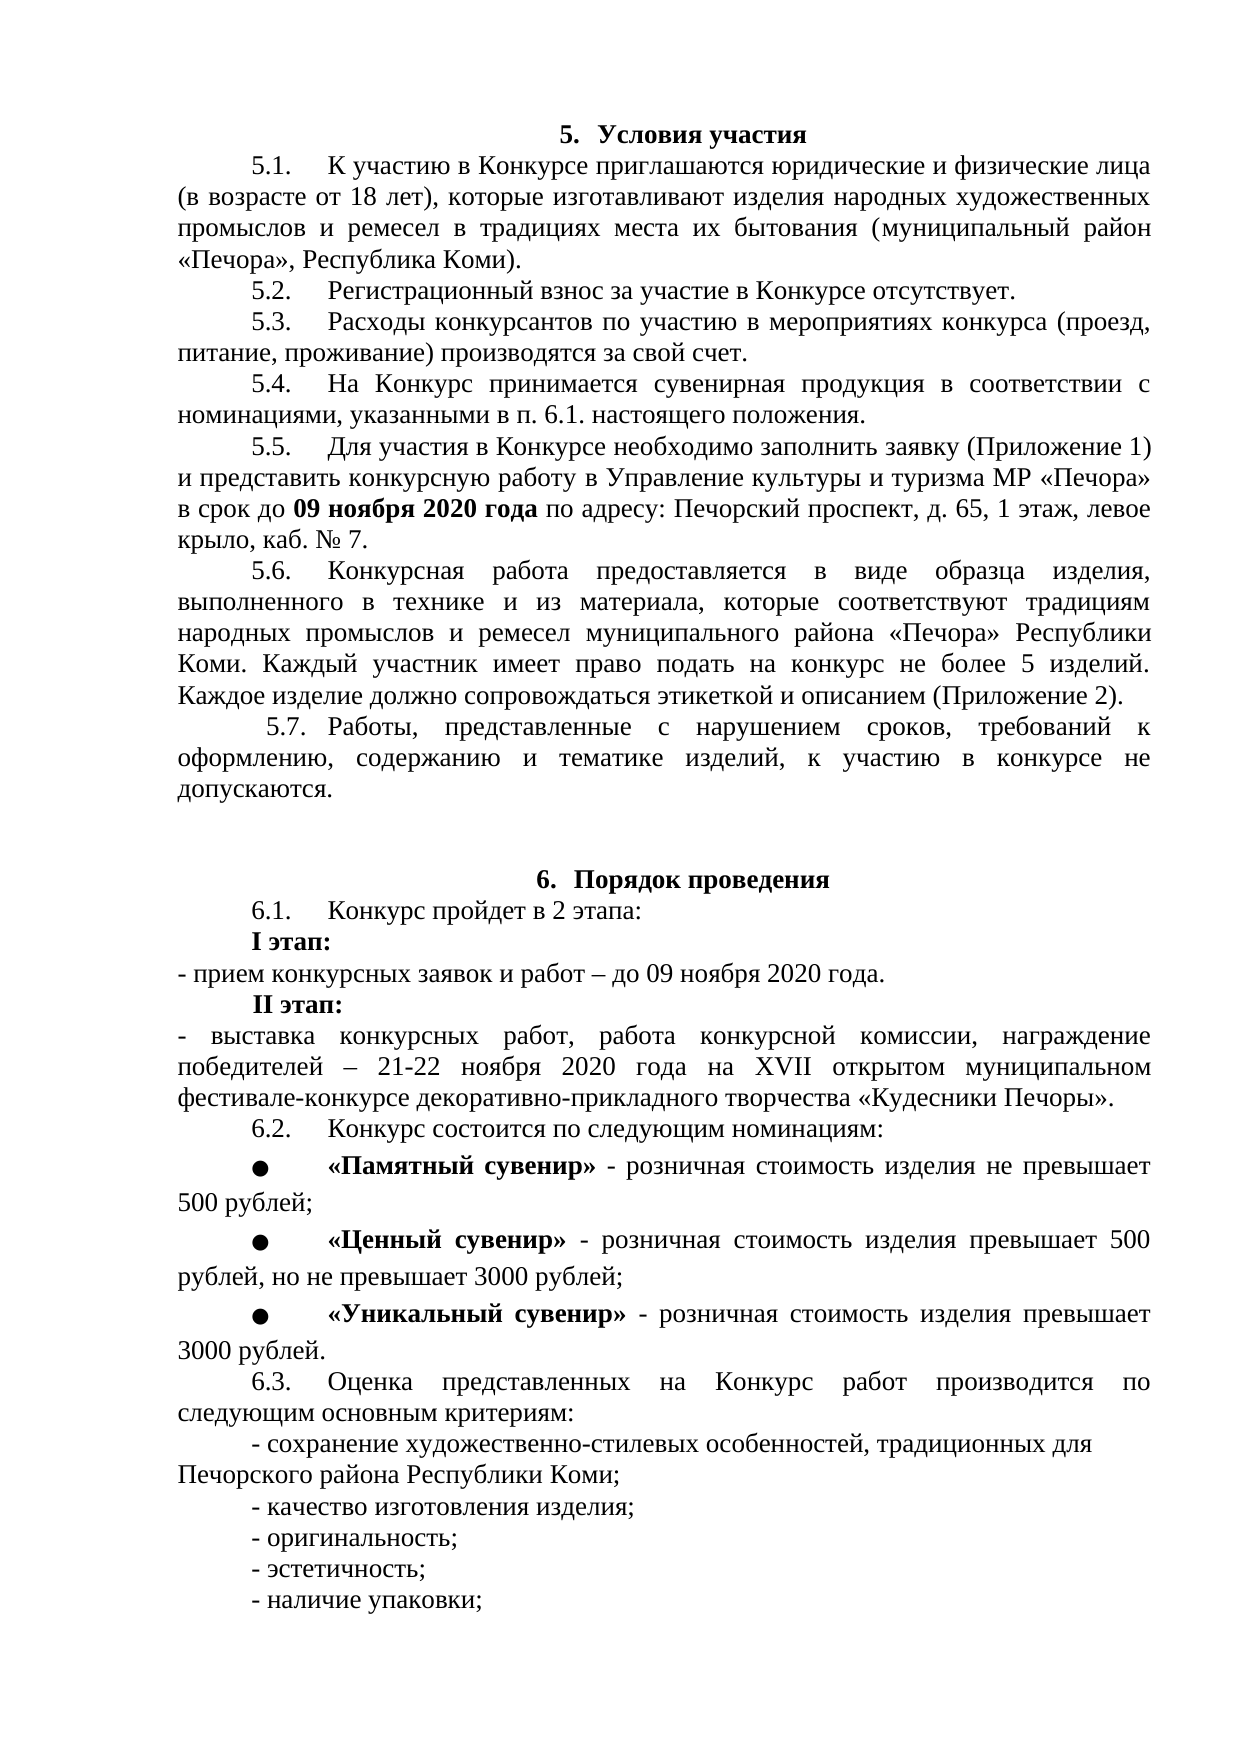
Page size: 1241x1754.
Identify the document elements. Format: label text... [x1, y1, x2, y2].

text - прием конкурсных заявок и работ – до 09 ноября 2020 года. [177, 957, 1152, 988]
list Условия участия [215, 118, 1152, 149]
list - качество изготовления изделия; [177, 1490, 1152, 1521]
list Работы, представленные с нарушением сроков, требований к оформлению, содержанию и тематике изделий, к участию в конкурсе не допускаются. [177, 710, 1152, 803]
list - оригинальность; [177, 1521, 1152, 1552]
list - эстетичность; [177, 1552, 1152, 1583]
list К участию в Конкурсе приглашаются юридические и физические лица (в возрасте от 18 лет), которые изготавливают изделия народных художественных промыслов и ремесел в традициях места их бытования (муниципальный район «Печора», Республика Коми). [177, 149, 1152, 274]
list - сохранение художественно-стилевых особенностей, традиционных для Печорского района Республики Коми; [177, 1427, 1152, 1490]
list - наличие упаковки; [177, 1583, 1152, 1614]
text I этап: [177, 926, 1152, 957]
list На Конкурс принимается сувенирная продукция в соответствии с номинациями, указанными в п. 6.1. настоящего положения. [177, 367, 1152, 429]
list Конкурсная работа предоставляется в виде образца изделия, выполненного в технике и из материала, которые соответствуют традициям народных промыслов и ремесел муниципального района «Печора» Республики Коми. Каждый участник имеет право подать на конкурс не более 5 изделий. Каждое изделие должно сопровождаться этикеткой и описанием (Приложение 2). [177, 554, 1152, 710]
list «Памятный сувенир» - розничная стоимость изделия не превышает 500 рублей; [177, 1143, 1152, 1217]
list Оценка представленных на Конкурс работ производится по следующим основным критериям: [177, 1365, 1152, 1427]
list «Ценный сувенир» - розничная стоимость изделия превышает 500 рублей, но не превышает 3000 рублей; [177, 1217, 1152, 1291]
list Для участия в Конкурсе необходимо заполнить заявку (Приложение 1) и представить конкурсную работу в Управление культуры и туризма МР «Печора» в срок до 09 ноября 2020 года по адресу: Печорский проспект, д. 65, 1 этаж, левое крыло, каб. № 7. [177, 429, 1152, 554]
list Порядок проведения [215, 863, 1152, 894]
text II этап: [177, 988, 1152, 1019]
list «Уникальный сувенир» - розничная стоимость изделия превышает 3000 рублей. [177, 1291, 1152, 1365]
list Расходы конкурсантов по участию в мероприятиях конкурса (проезд, питание, проживание) производятся за свой счет. [177, 305, 1152, 367]
list Регистрационный взнос за участие в Конкурсе отсутствует. [177, 274, 1152, 305]
list Конкурс состоится по следующим номинациям: [177, 1112, 1152, 1143]
list Конкурс пройдет в 2 этапа: [177, 894, 1152, 926]
text - выставка конкурсных работ, работа конкурсной комиссии, награждение победителей – 21-22 ноября 2020 года на XVII открытом муниципальном фестивале-конкурсе декоративно-прикладного творчества «Кудесники Печоры». [177, 1019, 1152, 1112]
